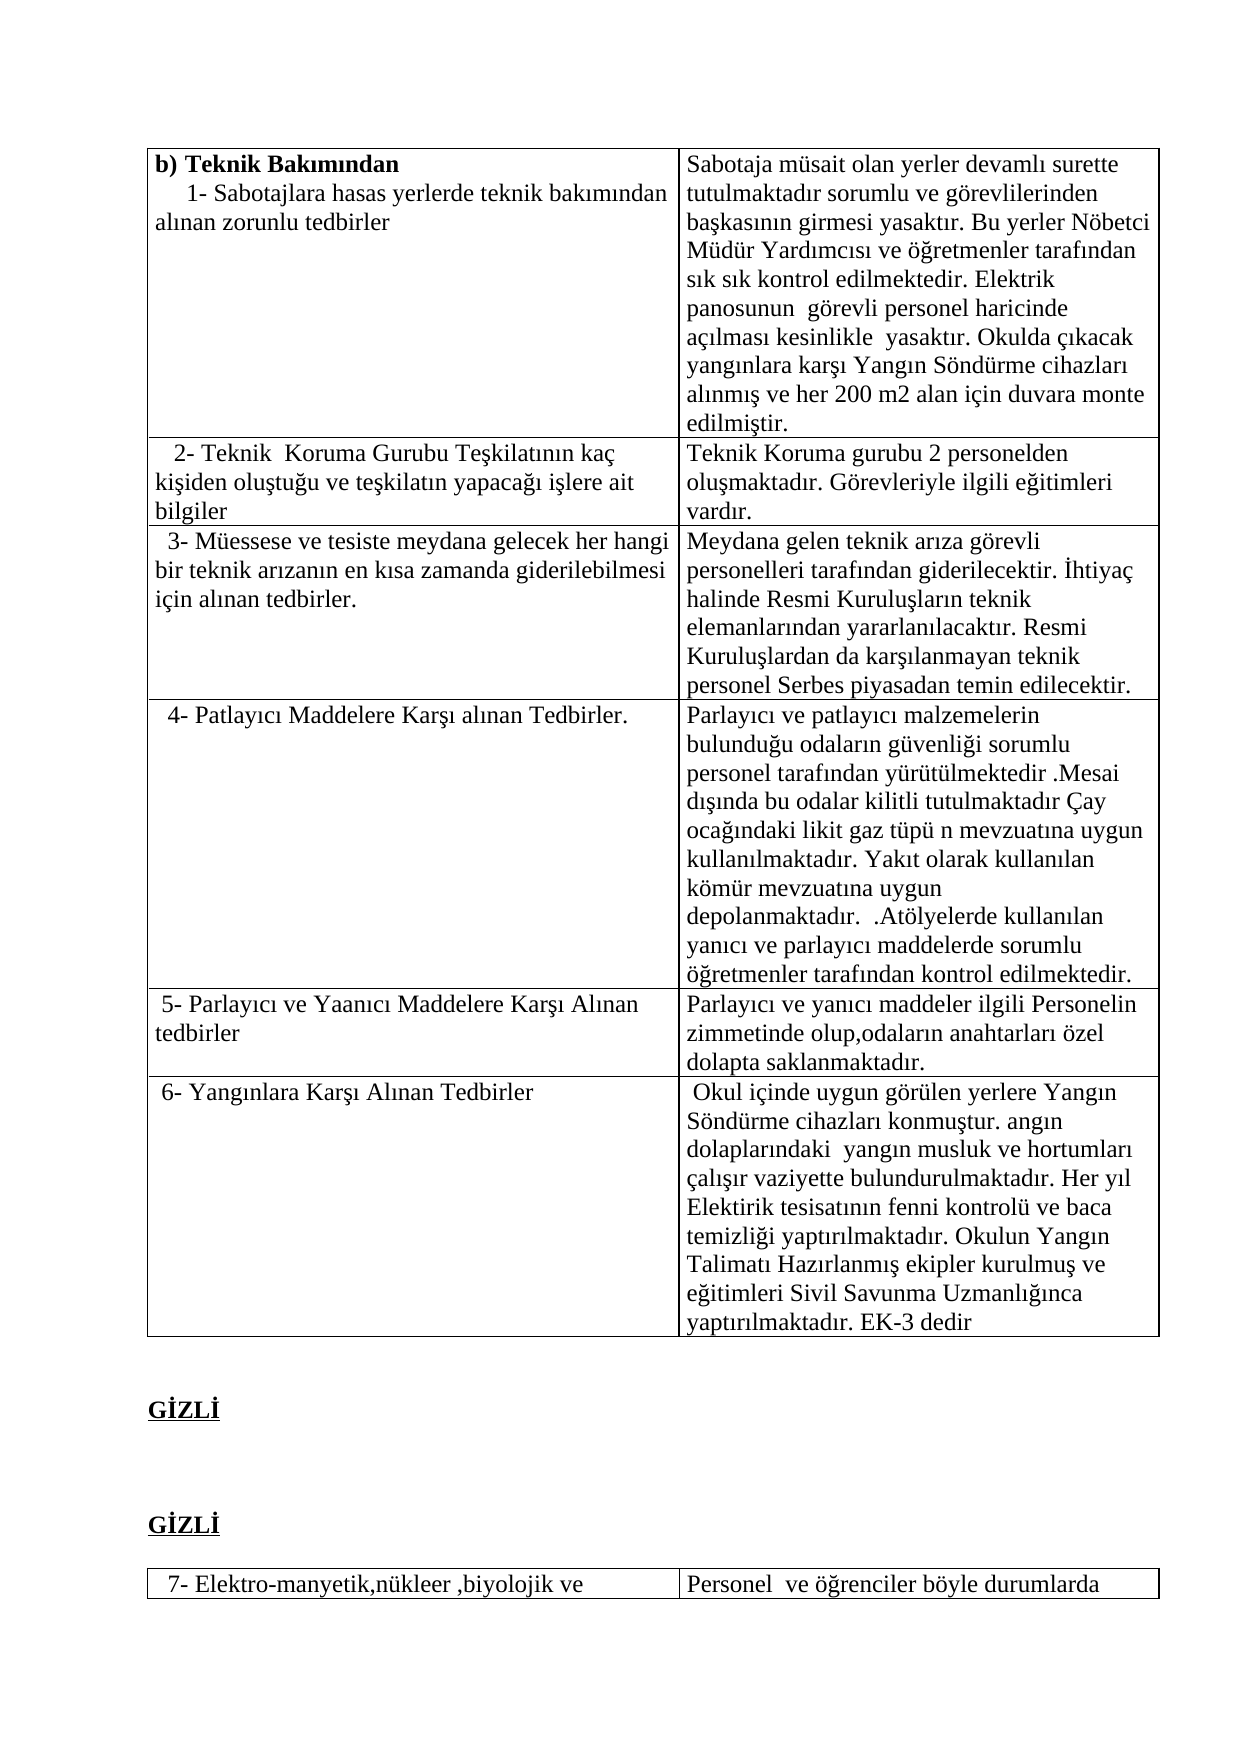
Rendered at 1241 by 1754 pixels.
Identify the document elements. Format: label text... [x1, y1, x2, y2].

table_cell Parlayıcı ve patlayıcı malzemelerin bulunduğu odaların güvenliği sorumlu personel tarafından yürütülmektedir .Mesai dışında bu odalar kilitli tutulmaktadır Çay ocağındaki likit gaz tüpü n mevzuatına uygun kullanılmaktadır. Yakıt olarak kullanılan kömür mevzuatına uygun depolanmaktadır. .Atölyelerde kullanılan yanıcı ve parlayıcı maddelerde sorumlu öğretmenler tarafından kontrol edilmektedir. [680, 700, 1158, 988]
table_cell 2- Teknik Koruma Gurubu Teşkilatının kaç kişiden oluştuğu ve teşkilatın yapacağı işlere ait bilgiler [148, 438, 678, 524]
table_cell 4- Patlayıcı Maddelere Karşı alınan Tedbirler. [148, 700, 678, 988]
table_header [680, 1569, 1158, 1598]
table_cell Teknik Bakımından 1- Sabotajlara hasas yerlerde teknik bakımından alınan zorunlu tedbirler [148, 149, 678, 437]
text GİZLİ [148, 1510, 1122, 1539]
table_cell Okul içinde uygun görülen yerlere Yangın Söndürme cihazları konmuştur. angın dolaplarındaki yangın musluk ve hortumları çalışır vaziyette bulundurulmaktadır. Her yıl Elektirik tesisatının fenni kontrolü ve baca temizliği yaptırılmaktadır. Okulun Yangın Talimatı Hazırlanmış ekipler kurulmuş ve eğitimleri Sivil Savunma Uzmanlığınca yaptırılmaktadır. EK-3 dedir [680, 1077, 1158, 1336]
table_cell 6- Yangınlara Karşı Alınan Tedbirler [148, 1077, 678, 1336]
table_cell Parlayıcı ve yanıcı maddeler ilgili Personelin zimmetinde olup,odaların anahtarları özel dolapta saklanmaktadır. [680, 989, 1158, 1076]
table_cell Teknik Koruma gurubu 2 personelden oluşmaktadır. Görevleriyle ilgili eğitimleri vardır. [680, 438, 1158, 524]
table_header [148, 1569, 679, 1598]
text GİZLİ [148, 1395, 1122, 1424]
table_cell 3- Müessese ve tesiste meydana gelecek her hangi bir teknik arızanın en kısa zamanda giderilebilmesi için alınan tedbirler. [148, 526, 678, 699]
table_cell Meydana gelen teknik arıza görevli personelleri tarafından giderilecektir. İhtiyaç halinde Resmi Kuruluşların teknik elemanlarından yararlanılacaktır. Resmi Kuruluşlardan da karşılanmayan teknik personel Serbes piyasadan temin edilecektir. [680, 526, 1158, 699]
table_cell 5- Parlayıcı ve Yaanıcı Maddelere Karşı Alınan tedbirler [148, 989, 678, 1076]
table_cell Sabotaja müsait olan yerler devamlı surette tutulmaktadır sorumlu ve görevlilerinden başkasının girmesi yasaktır. Bu yerler Nöbetci Müdür Yardımcısı ve öğretmenler tarafından sık sık kontrol edilmektedir. Elektrik panosunun görevli personel haricinde açılması kesinlikle yasaktır. Okulda çıkacak yangınlara karşı Yangın Söndürme cihazları alınmış ve her 200 m2 alan için duvara monte edilmiştir. [680, 149, 1158, 437]
